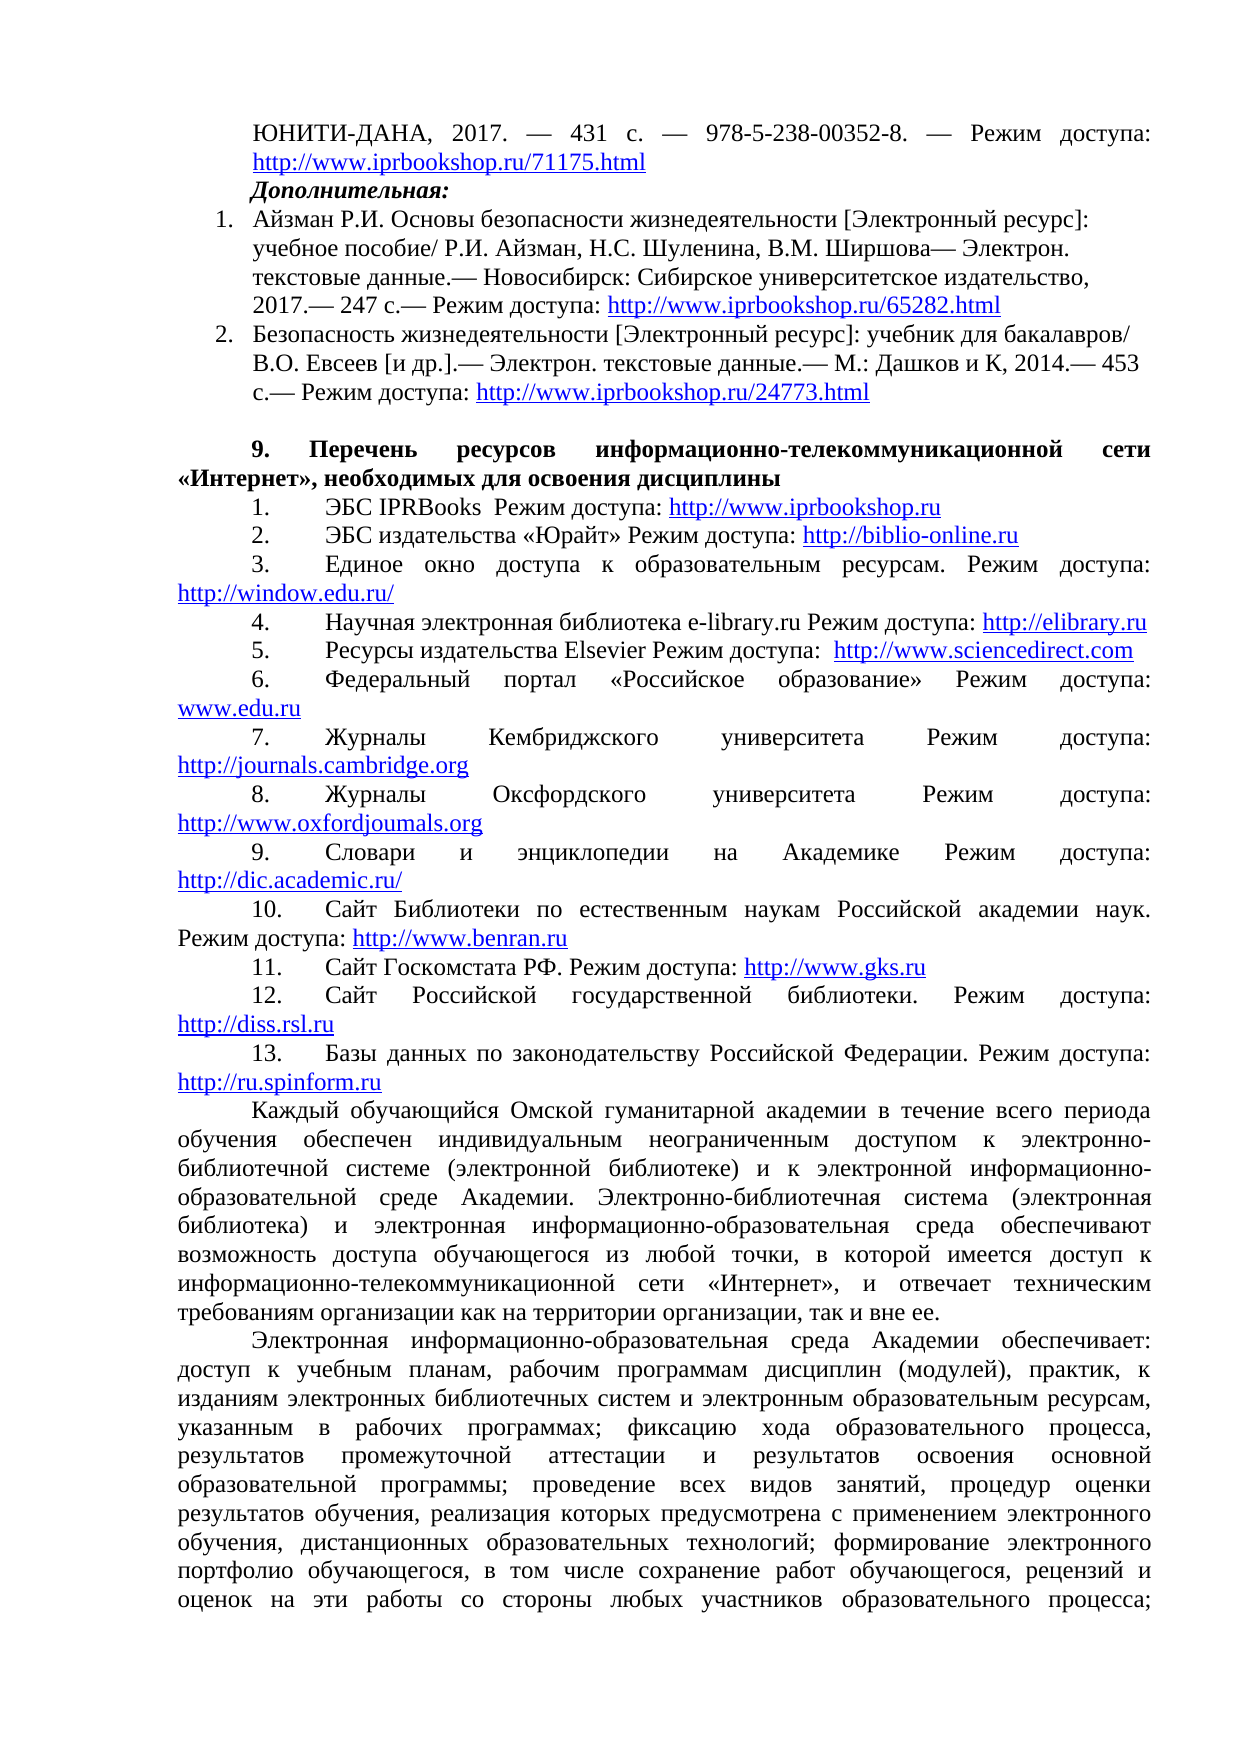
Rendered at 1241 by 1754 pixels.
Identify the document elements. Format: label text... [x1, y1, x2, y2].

list ЭБС издательства «Юрайт» Режим доступа: http://biblio-online.ru [177, 521, 1152, 549]
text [177, 1326, 1152, 1613]
list Журналы Кембриджского университета Режим доступа: http://journals.cambridge.org [177, 722, 1152, 779]
list Словари и энциклопедии на Академике Режим доступа: http://dic.academic.ru/ [177, 837, 1152, 894]
list Ресурсы издательства Elsevier Режим доступа: http://www.sciencedirect.com [177, 636, 1152, 664]
list Сайт Библиотеки по естественным наукам Российской академии наук. Режим доступа: http://www.benran.ru [177, 894, 1152, 952]
list Журналы Оксфордского университета Режим доступа: http://www.oxfordjoumals.org [177, 779, 1152, 837]
list Сайт Госкомстата РФ. Режим доступа: http://www.gks.ru [177, 952, 1152, 981]
text 9. Перечень ресурсов информационно-телекоммуникационной сети «Интернет», необходимых для освоения дисциплины [177, 434, 1152, 492]
list Федеральный портал «Российское образование» Режим доступа: www.edu.ru [177, 664, 1152, 722]
list Безопасность жизнедеятельности [Электронный ресурс]: учебник для бакалавров/ В.О. Евсеев [и др.].— Электрон. текстовые данные.— М.: Дашков и К, 2014.— 453 c.— Режим доступа: http://www.iprbookshop.ru/24773.html [215, 319, 1152, 406]
list Сайт Российской государственной библиотеки. Режим доступа: http://diss.rsl.ru [177, 981, 1152, 1038]
list Айзман Р.И. Основы безопасности жизнедеятельности [Электронный ресурс]: учебное пособие/ Р.И. Айзман, Н.С. Шуленина, В.М. Ширшова— Электрон. текстовые данные.— Новосибирск: Сибирское университетское издательство, 2017.— 247 c.— Режим доступа: http://www.iprbookshop.ru/65282.html [215, 204, 1152, 319]
list Научная электронная библиотека e-library.ru Режим доступа: http://elibrary.ru [177, 607, 1152, 636]
list ЭБС IPRBooks Режим доступа: http://www.iprbookshop.ru [177, 492, 1152, 521]
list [215, 118, 1152, 176]
list Базы данных по законодательству Российской Федерации. Режим доступа: http://ru.spinform.ru [177, 1038, 1152, 1096]
list Единое окно доступа к образовательным ресурсам. Режим доступа: http://window.edu.ru/ [177, 549, 1152, 607]
text Каждый обучающийся Омской гуманитарной академии в течение всего периода обучения обеспечен индивидуальным неограниченным доступом к электронно-библиотечной системе (электронной библиотеке) и к электронной информационно-образовательной среде Академии. Электронно-библиотечная система (электронная библиотека) и электронная информационно-образовательная среда обеспечивают возможность доступа обучающегося из любой точки, в которой имеется доступ к информационно-телекоммуникационной сети «Интернет», и отвечает техническим требованиям организации как на территории организации, так и вне ее. [177, 1096, 1152, 1326]
list Дополнительная: [251, 176, 1152, 204]
